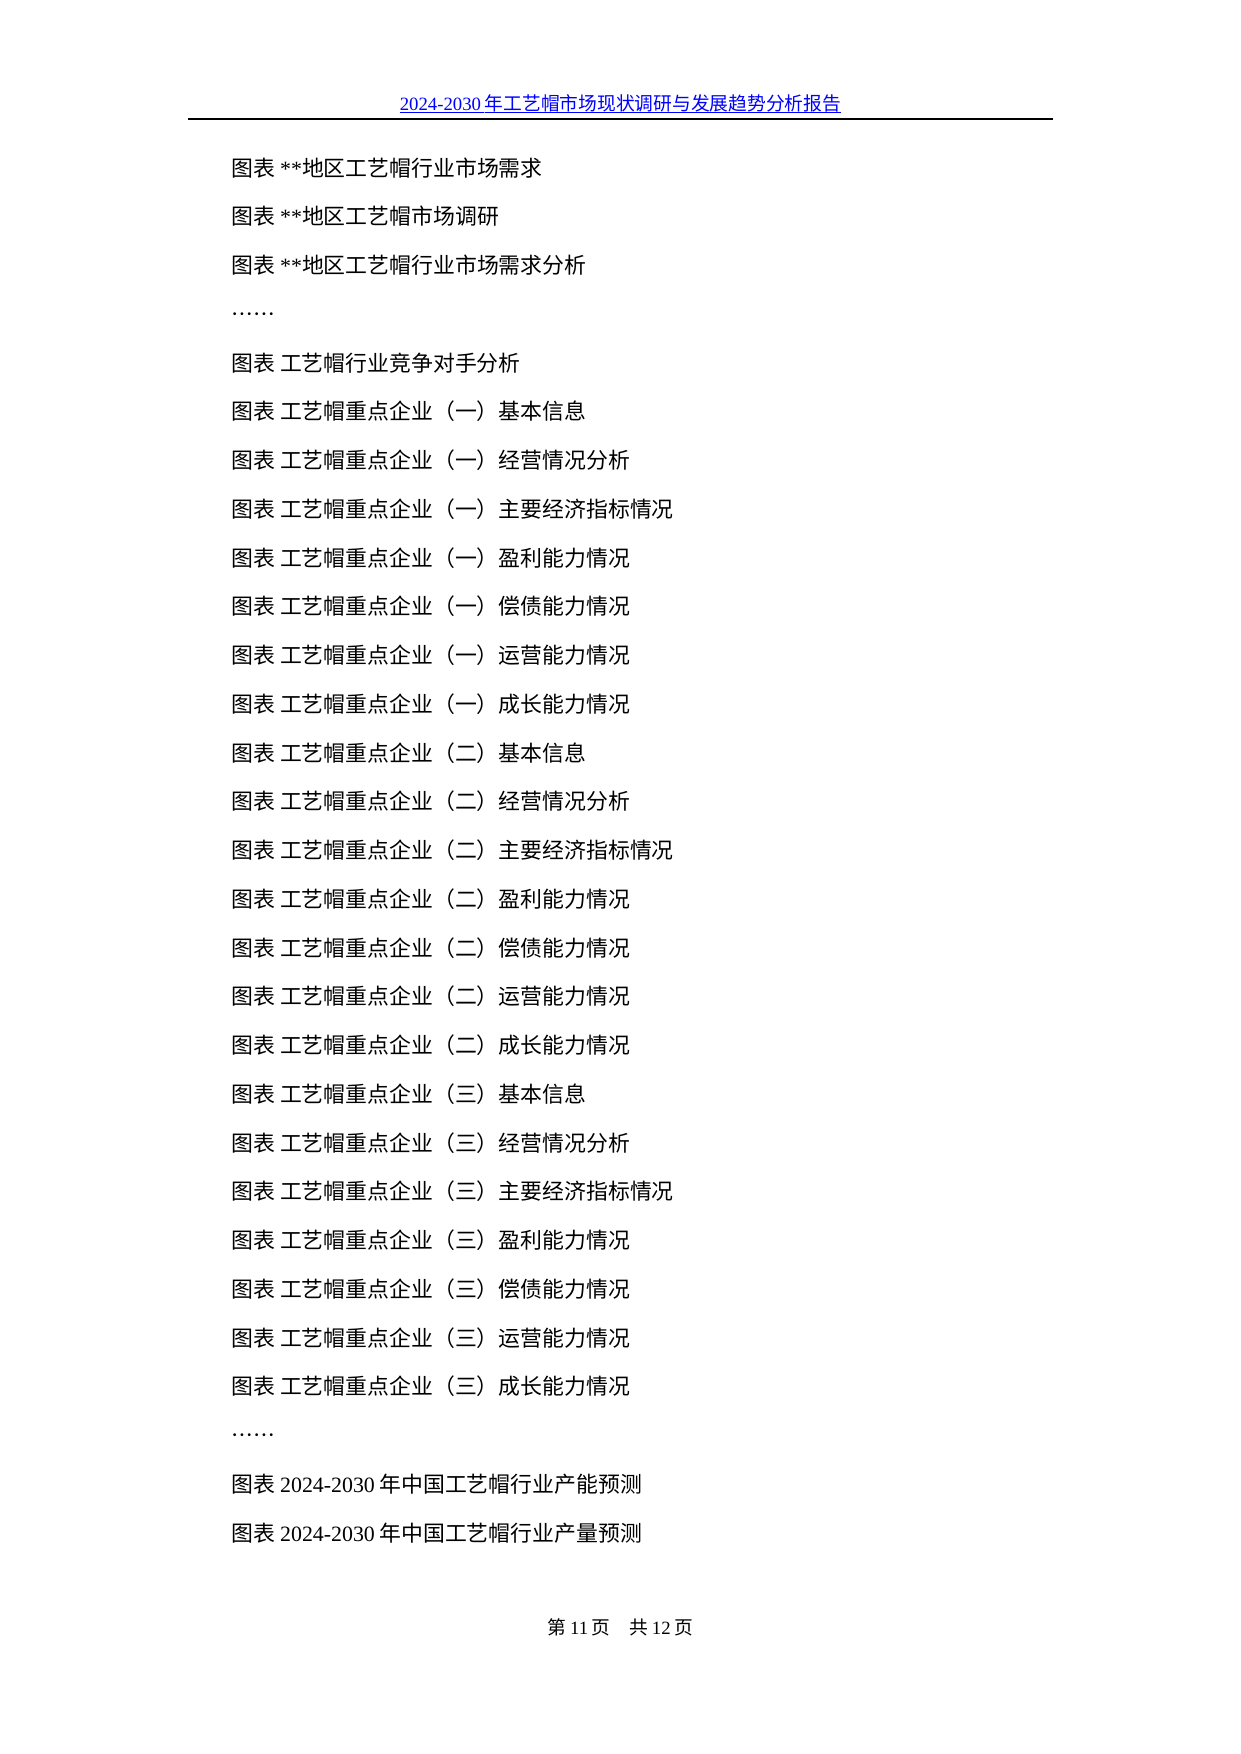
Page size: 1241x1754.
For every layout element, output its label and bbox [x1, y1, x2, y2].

text [187, 150, 1053, 1548]
